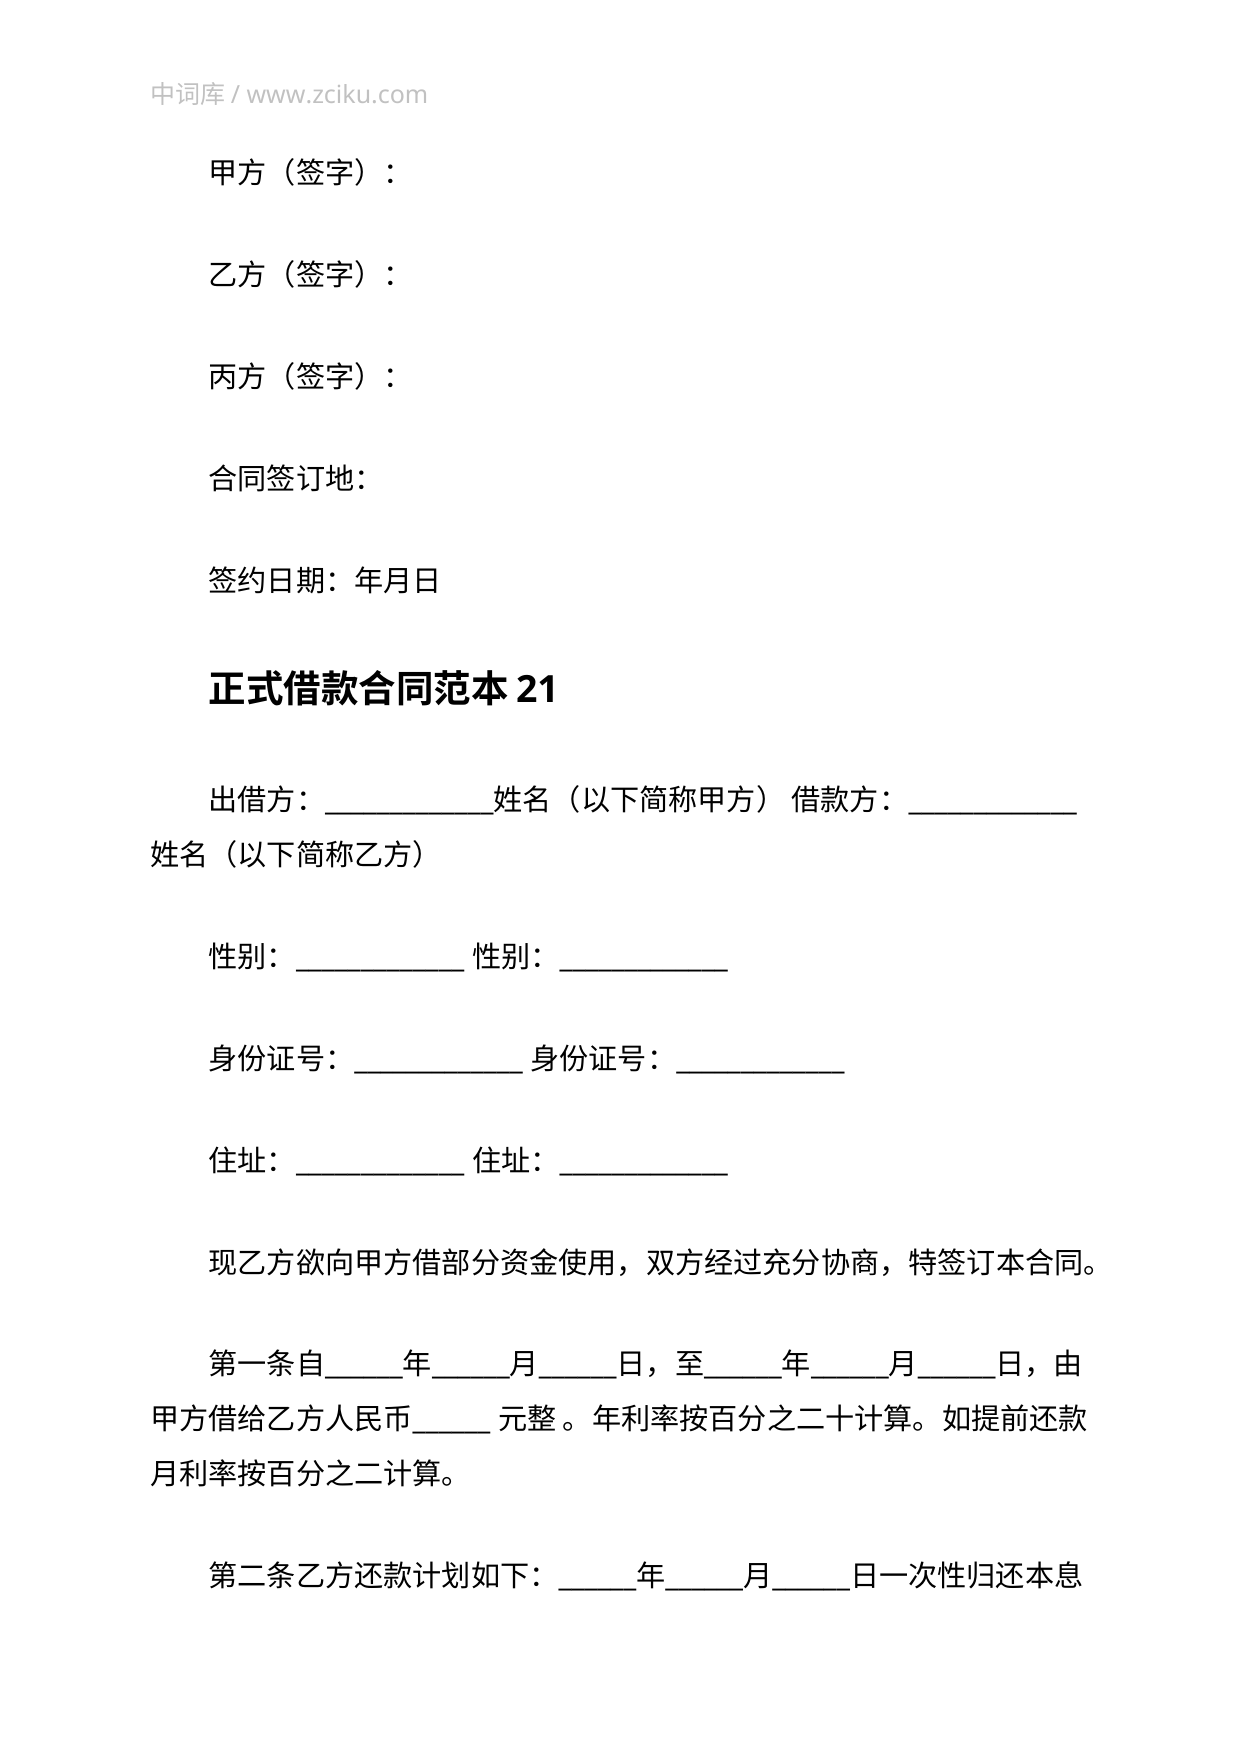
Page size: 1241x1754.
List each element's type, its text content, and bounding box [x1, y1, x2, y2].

text 正式借款合同范本21 [150, 659, 1090, 713]
text 签约日期：年月日 [150, 557, 1090, 599]
text 住址：_____________ 住址：_____________ [150, 1137, 1090, 1179]
text 身份证号：_____________ 身份证号：_____________ [150, 1035, 1090, 1078]
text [150, 1553, 1090, 1595]
text 出借方：_____________姓名（以下简称甲方） 借款方：_____________姓名（以下简称乙方） [150, 776, 1090, 874]
text 现乙方欲向甲方借部分资金使用，双方经过充分协商，特签订本合同。 [150, 1239, 1090, 1281]
text 第一条自______年______月______日，至______年______月______日，由甲方借给乙方人民币______ 元整 。年利率按百分之二十计算。如提前还款月利率按百分之二计算。 [150, 1341, 1090, 1493]
text 合同签订地： [150, 455, 1090, 498]
text 甲方（签字）： [150, 150, 1090, 192]
text 乙方（签字）： [150, 252, 1090, 294]
text 性别：_____________ 性别：_____________ [150, 933, 1090, 976]
text 丙方（签字）： [150, 353, 1090, 396]
